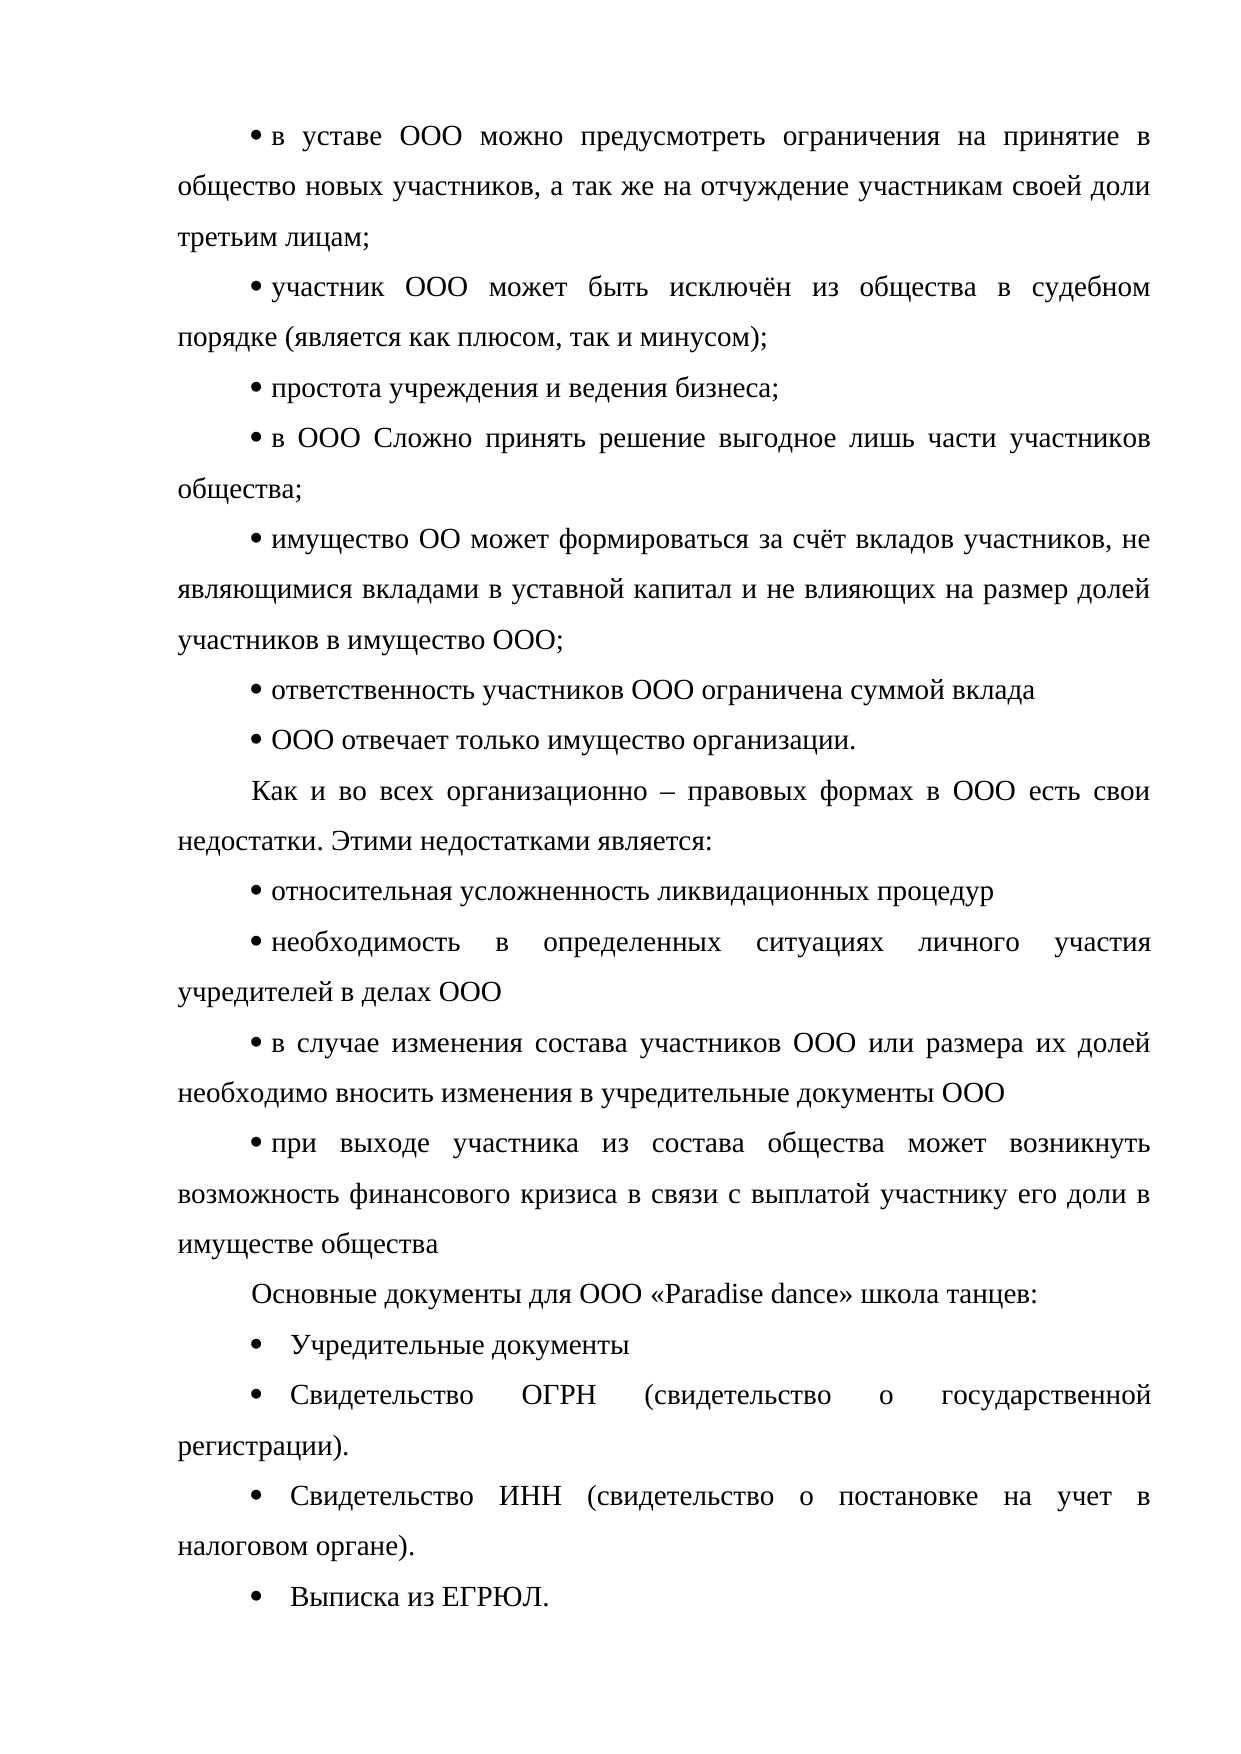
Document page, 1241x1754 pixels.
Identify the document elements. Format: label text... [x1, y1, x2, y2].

list ООО отвечает только имущество организации. [177, 722, 1152, 756]
list относительная усложненность ликвидационных процедур [177, 873, 1152, 907]
list ответственность участников ООО ограничена суммой вклада [177, 672, 1152, 706]
text Как и во всех организационно – правовых формах в ООО есть свои недостатки. Этими недостатками является: [177, 773, 1152, 857]
list при выходе участника из состава общества может возникнуть возможность финансового кризиса в связи с выплатой участнику его доли в имуществе общества [177, 1125, 1152, 1260]
list необходимость в определенных ситуациях личного участия учредителей в делах ООО [177, 924, 1152, 1008]
list в ООО Сложно принять решение выгодное лишь части участников общества; [177, 420, 1152, 504]
list в уставе ООО можно предусмотреть ограничения на принятие в общество новых участников, а так же на отчуждение участникам своей доли третьим лицам; [177, 118, 1152, 252]
list Свидетельство ИНН (свидетельство о постановке на учет в налоговом органе). [177, 1478, 1152, 1562]
list простота учреждения и ведения бизнеса; [177, 370, 1152, 403]
list участник ООО может быть исключён из общества в судебном порядке (является как плюсом, так и минусом); [177, 269, 1152, 353]
list имущество ОО может формироваться за счёт вкладов участников, не являющимися вкладами в уставной капитал и не влияющих на размер долей участников в имущество ООО; [177, 521, 1152, 655]
list в случае изменения состава участников ООО или размера их долей необходимо вносить изменения в учредительные документы ООО [177, 1025, 1152, 1109]
list Выписка из ЕГРЮЛ. [177, 1579, 1152, 1612]
list Свидетельство ОГРН (свидетельство о государственной регистрации). [177, 1377, 1152, 1461]
list Учредительные документы [177, 1327, 1152, 1360]
text Основные документы для ООО «Paradise dance» школа танцев: [177, 1276, 1152, 1310]
